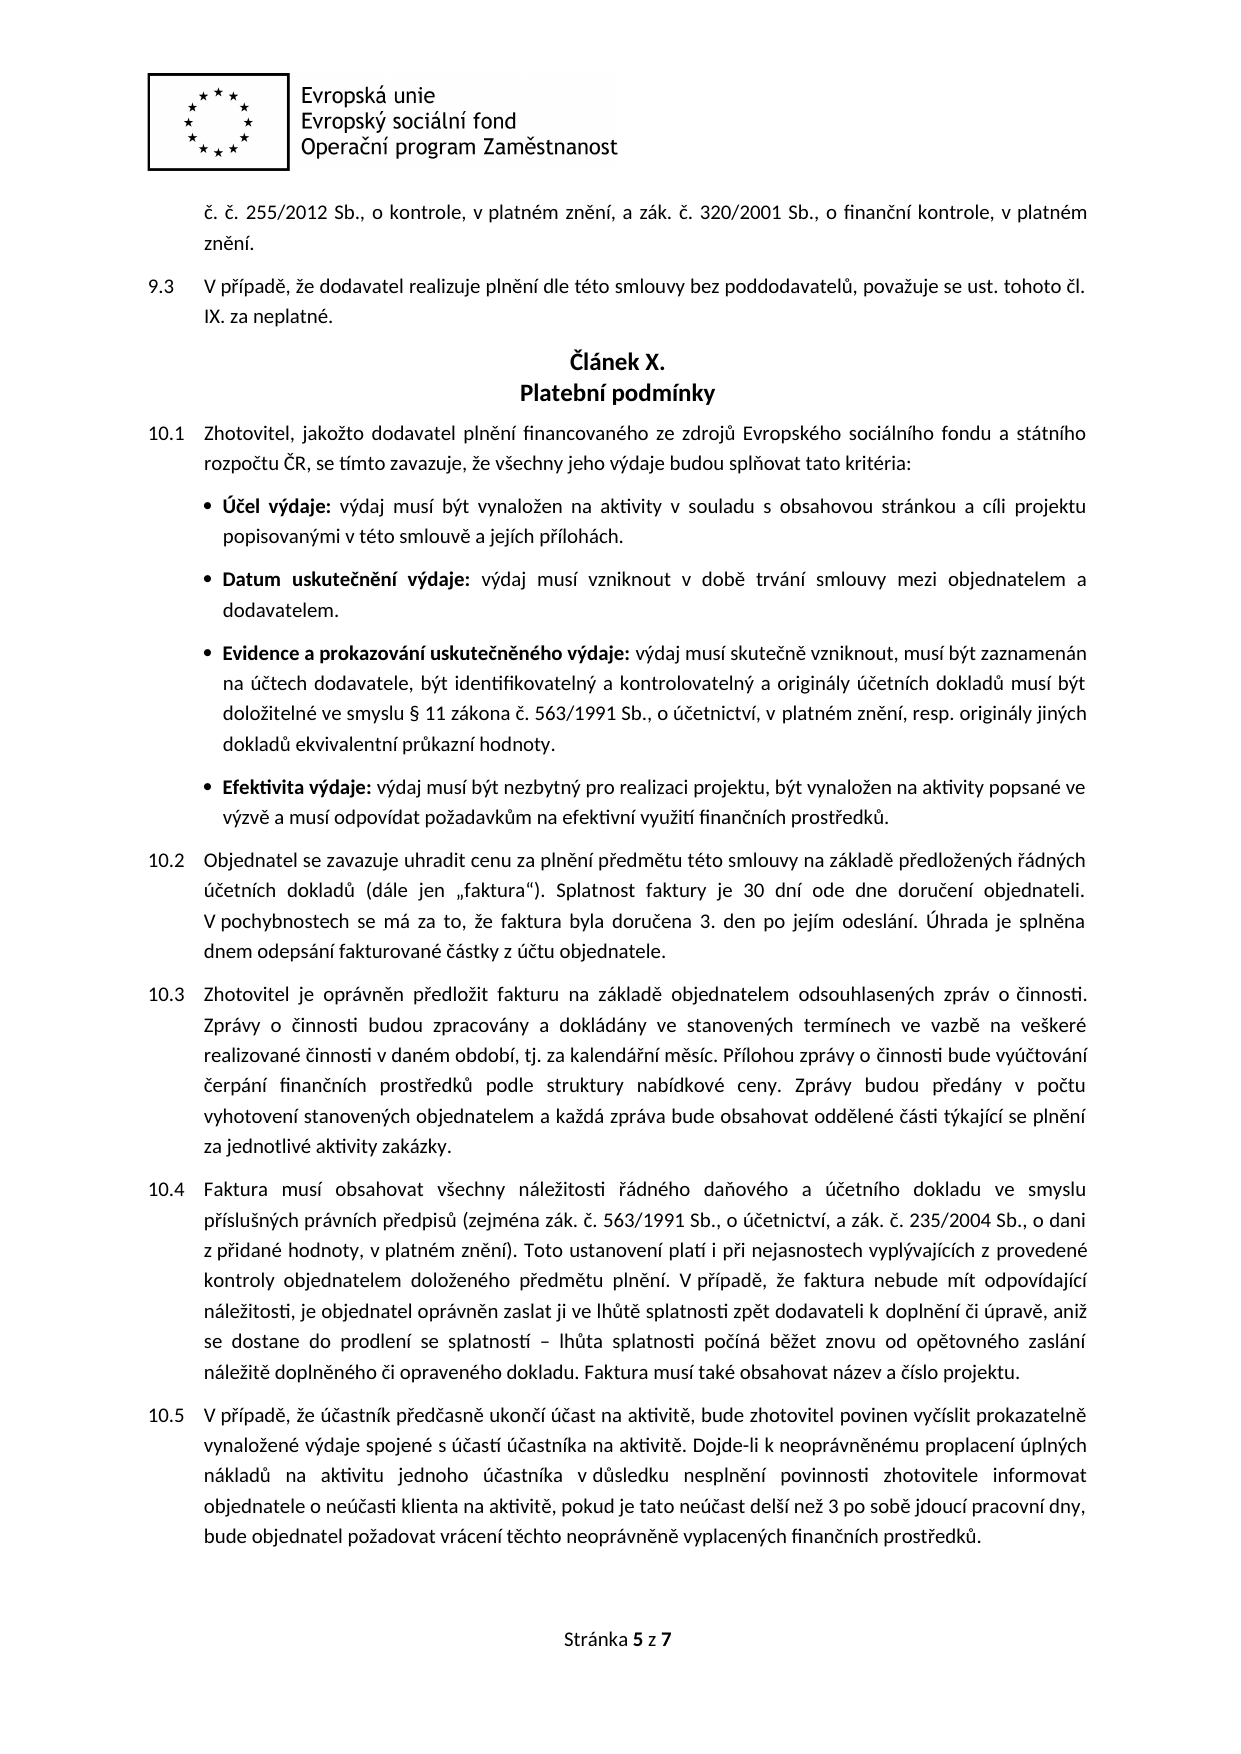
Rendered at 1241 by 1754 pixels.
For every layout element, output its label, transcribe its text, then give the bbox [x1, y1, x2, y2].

list Evidence a prokazování uskutečněného výdaje: výdaj musí skutečně vzniknout, musí být zaznamenán na účtech dodavatele, být identifikovatelný a kontrolovatelný a originály účetních dokladů musí být doložitelné ve smyslu § 11 zákona č. 563/1991 Sb., o účetnictví, v platném znění, resp. originály jiných dokladů ekvivalentní průkazní hodnoty. [204, 640, 1087, 756]
list Účel výdaje: výdaj musí být vynaložen na aktivity v souladu s obsahovou stránkou a cíli projektu popisovanými v této smlouvě a jejích přílohách. [204, 493, 1087, 549]
list Datum uskutečnění výdaje: výdaj musí vzniknout v době trvání smlouvy mezi objednatelem a dodavatelem. [204, 566, 1087, 622]
list Faktura musí obsahovat všechny náležitosti řádného daňového a účetního dokladu ve smyslu příslušných právních předpisů (zejména zák. č. 563/1991 Sb., o účetnictví, a zák. č. 235/2004 Sb., o dani z přidané hodnoty, v platném znění). Toto ustanovení platí i při nejasnostech vyplývajících z provedené kontroly objednatelem doloženého předmětu plnění. V případě, že faktura nebude mít odpovídající náležitosti, je objednatel oprávněn zaslat ji ve lhůtě splatnosti zpět dodavateli k doplnění či úpravě, aniž se dostane do prodlení se splatností – lhůta splatnosti počíná běžet znovu od opětovného zaslání náležitě doplněného či opraveného dokladu. Faktura musí také obsahovat název a číslo projektu. [148, 1176, 1087, 1384]
subtitle Článek X. [148, 346, 1087, 377]
list V případě, že dodavatel realizuje plnění dle této smlouvy bez poddodavatelů, považuje se ust. tohoto čl. IX. za neplatné. [148, 273, 1087, 329]
list Zhotovitel, jakožto dodavatel plnění financovaného ze zdrojů Evropského sociálního fondu a státního rozpočtu ČR, se tímto zavazuje, že všechny jeho výdaje budou splňovat tato kritéria: [148, 420, 1087, 476]
list V případě, že účastník předčasně ukončí účast na aktivitě, bude zhotovitel povinen vyčíslit prokazatelně vynaložené výdaje spojené s účastí účastníka na aktivitě. Dojde-li k neoprávněnému proplacení úplných nákladů na aktivitu jednoho účastníka v důsledku nesplnění povinnosti zhotovitele informovat objednatele o neúčasti klienta na aktivitě, pokud je tato neúčast delší než 3 po sobě jdoucí pracovní dny, bude objednatel požadovat vrácení těchto neoprávněně vyplacených finančních prostředků. [148, 1402, 1087, 1549]
list Objednatel se zavazuje uhradit cenu za plnění předmětu této smlouvy na základě předložených řádných účetních dokladů (dále jen „faktura“). Splatnost faktury je 30 dní ode dne doručení objednateli. V pochybnostech se má za to, že faktura byla doručena 3. den po jejím odeslání. Úhrada je splněna dnem odepsání fakturované částky z účtu objednatele. [148, 847, 1087, 964]
list Efektivita výdaje: výdaj musí být nezbytný pro realizaci projektu, být vynaložen na aktivity popsané ve výzvě a musí odpovídat požadavkům na efektivní využití finančních prostředků. [204, 774, 1087, 830]
picture [147, 73, 618, 171]
subtitle Platební podmínky [148, 377, 1087, 407]
list Zhotovitel je oprávněn předložit fakturu na základě objednatelem odsouhlasených zpráv o činnosti. Zprávy o činnosti budou zpracovány a dokládány ve stanovených termínech ve vazbě na veškeré realizované činnosti v daném období, tj. za kalendářní měsíc. Přílohou zprávy o činnosti bude vyúčtování čerpání finančních prostředků podle struktury nabídkové ceny. Zprávy budou předány v počtu vyhotovení stanovených objednatelem a každá zpráva bude obsahovat oddělené části týkající se plnění za jednotlivé aktivity zakázky. [148, 981, 1087, 1159]
